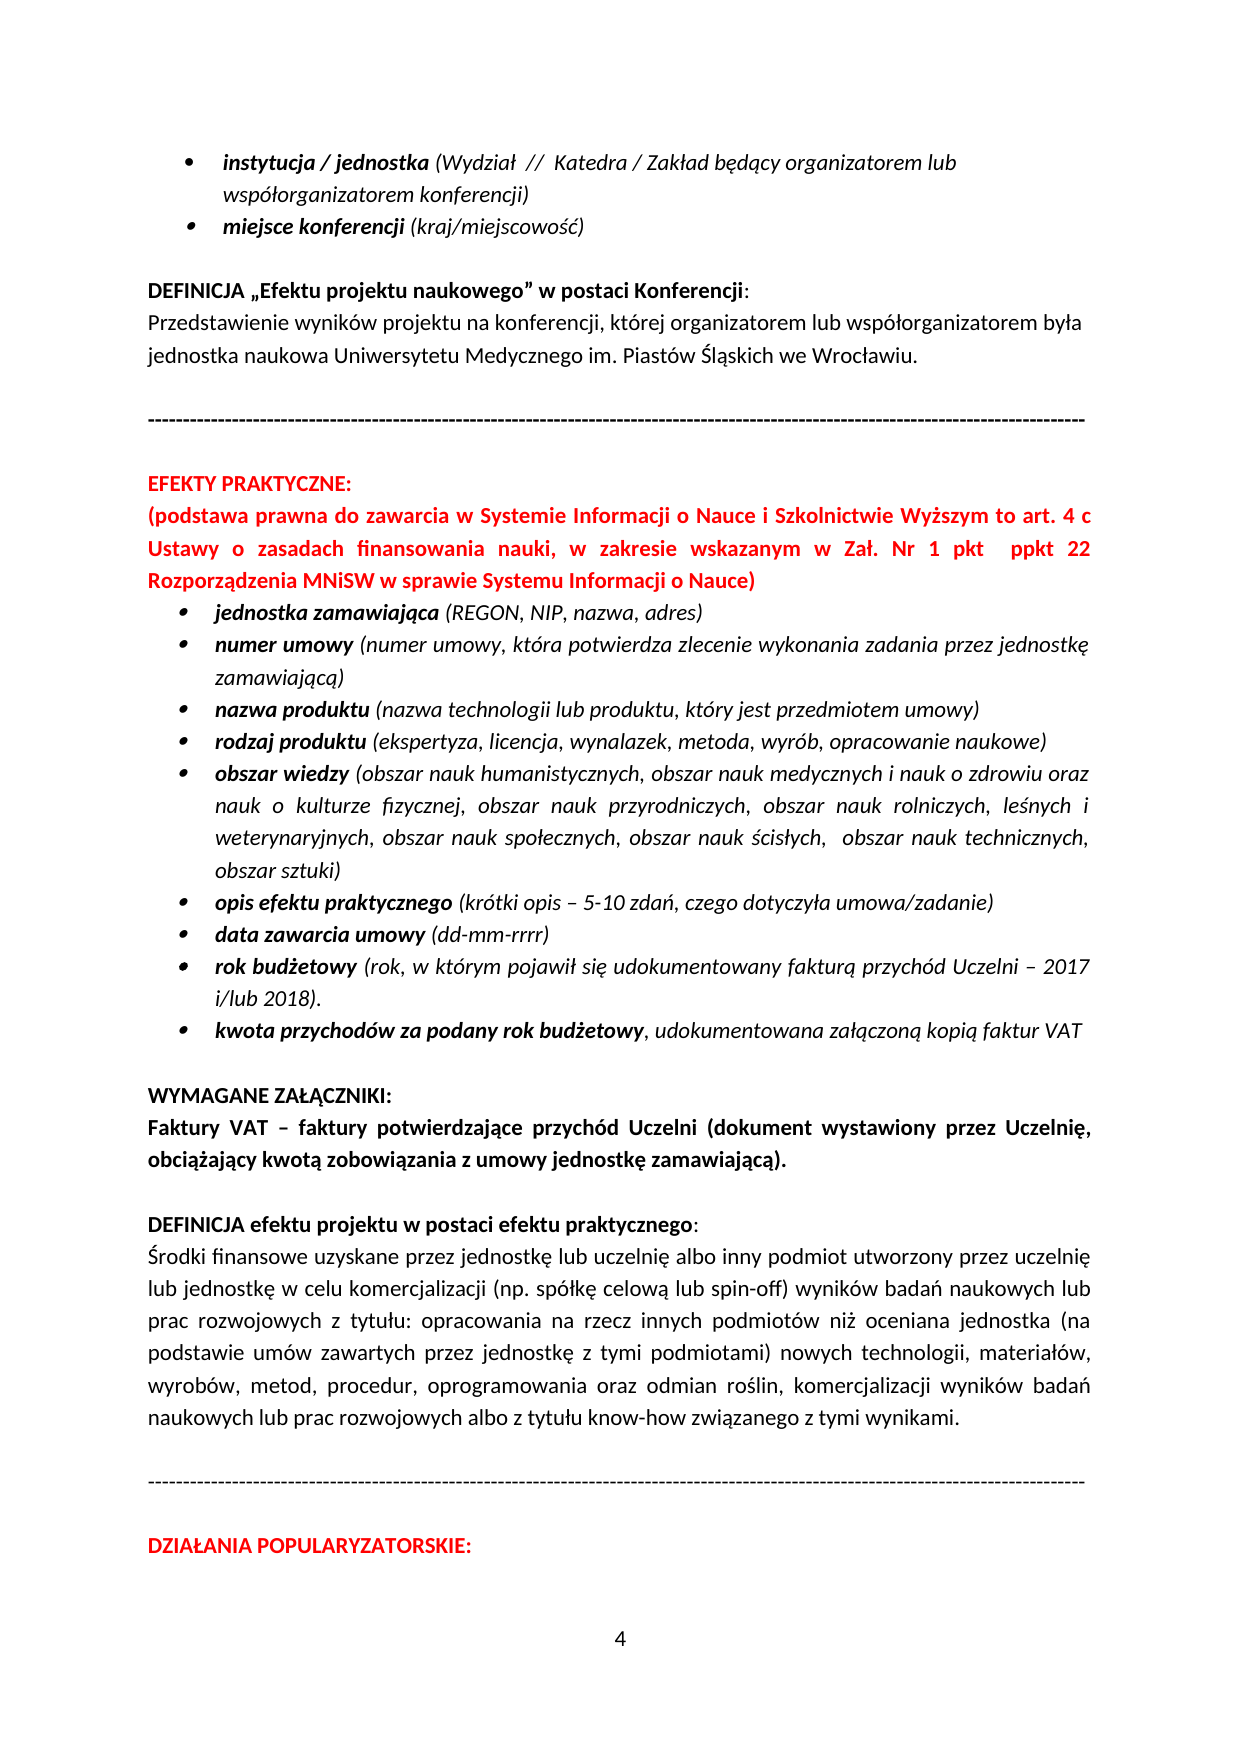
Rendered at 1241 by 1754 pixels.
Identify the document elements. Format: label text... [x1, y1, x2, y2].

text EFEKTY PRAKTYCZNE: [148, 469, 1093, 497]
list rok budżetowy (rok, w którym pojawił się udokumentowany fakturą przychód Uczelni – 2017 i/lub 2018). [177, 952, 1093, 1012]
text DEFINICJA efektu projektu w postaci efektu praktycznego: [148, 1210, 1093, 1238]
list data zawarcia umowy (dd-mm-rrrr) [177, 920, 1093, 948]
text Faktury VAT – faktury potwierdzające przychód Uczelni (dokument wystawiony przez Uczelnię, obciążający kwotą zobowiązania z umowy jednostkę zamawiającą). [148, 1113, 1093, 1173]
text Środki finansowe uzyskane przez jednostkę lub uczelnię albo inny podmiot utworzony przez uczelnię lub jednostkę w celu komercjalizacji (np. spółkę celową lub spin-off) wyników badań naukowych lub prac rozwojowych z tytułu: opracowania na rzecz innych podmiotów niż oceniana jednostka (na podstawie umów zawartych przez jednostkę z tymi podmiotami) nowych technologii, materiałów, wyrobów, metod, procedur, oprogramowania oraz odmian roślin, komercjalizacji wyników badań naukowych lub prac rozwojowych albo z tytułu know-how związanego z tymi wynikami. [148, 1242, 1093, 1431]
list instytucja / jednostka (Wydział // Katedra / Zakład będący organizatorem lub współorganizatorem konferencji) [185, 148, 1093, 208]
list kwota przychodów za podany rok budżetowy, udokumentowana załączoną kopią faktur VAT [177, 1017, 1093, 1045]
text Przedstawienie wyników projektu na konferencji, której organizatorem lub współorganizatorem była jednostka naukowa Uniwersytetu Medycznego im. Piastów Śląskich we Wrocławiu. [148, 308, 1093, 369]
list opis efektu praktycznego (krótki opis – 5-10 zdań, czego dotyczyła umowa/zadanie) [177, 888, 1093, 916]
text (podstawa prawna do zawarcia w Systemie Informacji o Nauce i Szkolnictwie Wyższym to art. 4 c Ustawy o zasadach finansowania nauki, w zakresie wskazanym w Zał. Nr 1 pkt ppkt 22 Rozporządzenia MNiSW w sprawie Systemu Informacji o Nauce) [148, 502, 1093, 594]
text DZIAŁANIA POPULARYZATORSKIE: [148, 1532, 1093, 1560]
text -------------------------------------------------------------------------------------------------------------------------------------- [148, 1467, 1093, 1495]
list nazwa produktu (nazwa technologii lub produktu, który jest przedmiotem umowy) [177, 695, 1093, 723]
list rodzaj produktu (ekspertyza, licencja, wynalazek, metoda, wyrób, opracowanie naukowe) [177, 727, 1093, 755]
list miejsce konferencji (kraj/miejscowość) [185, 212, 1093, 240]
list jednostka zamawiająca (REGON, NIP, nazwa, adres) [177, 598, 1093, 626]
list obszar wiedzy (obszar nauk humanistycznych, obszar nauk medycznych i nauk o zdrowiu oraz nauk o kulturze fizycznej, obszar nauk przyrodniczych, obszar nauk rolniczych, leśnych i weterynaryjnych, obszar nauk społecznych, obszar nauk ścisłych, obszar nauk technicznych, obszar sztuki) [177, 759, 1093, 884]
text -------------------------------------------------------------------------------------------------------------------------------------- [148, 405, 1093, 433]
list numer umowy (numer umowy, która potwierdza zlecenie wykonania zadania przez jednostkę zamawiającą) [177, 630, 1093, 691]
text WYMAGANE ZAŁĄCZNIKI: [148, 1081, 1093, 1109]
text DEFINICJA „Efektu projektu naukowego” w postaci Konferencji: [148, 276, 1093, 304]
